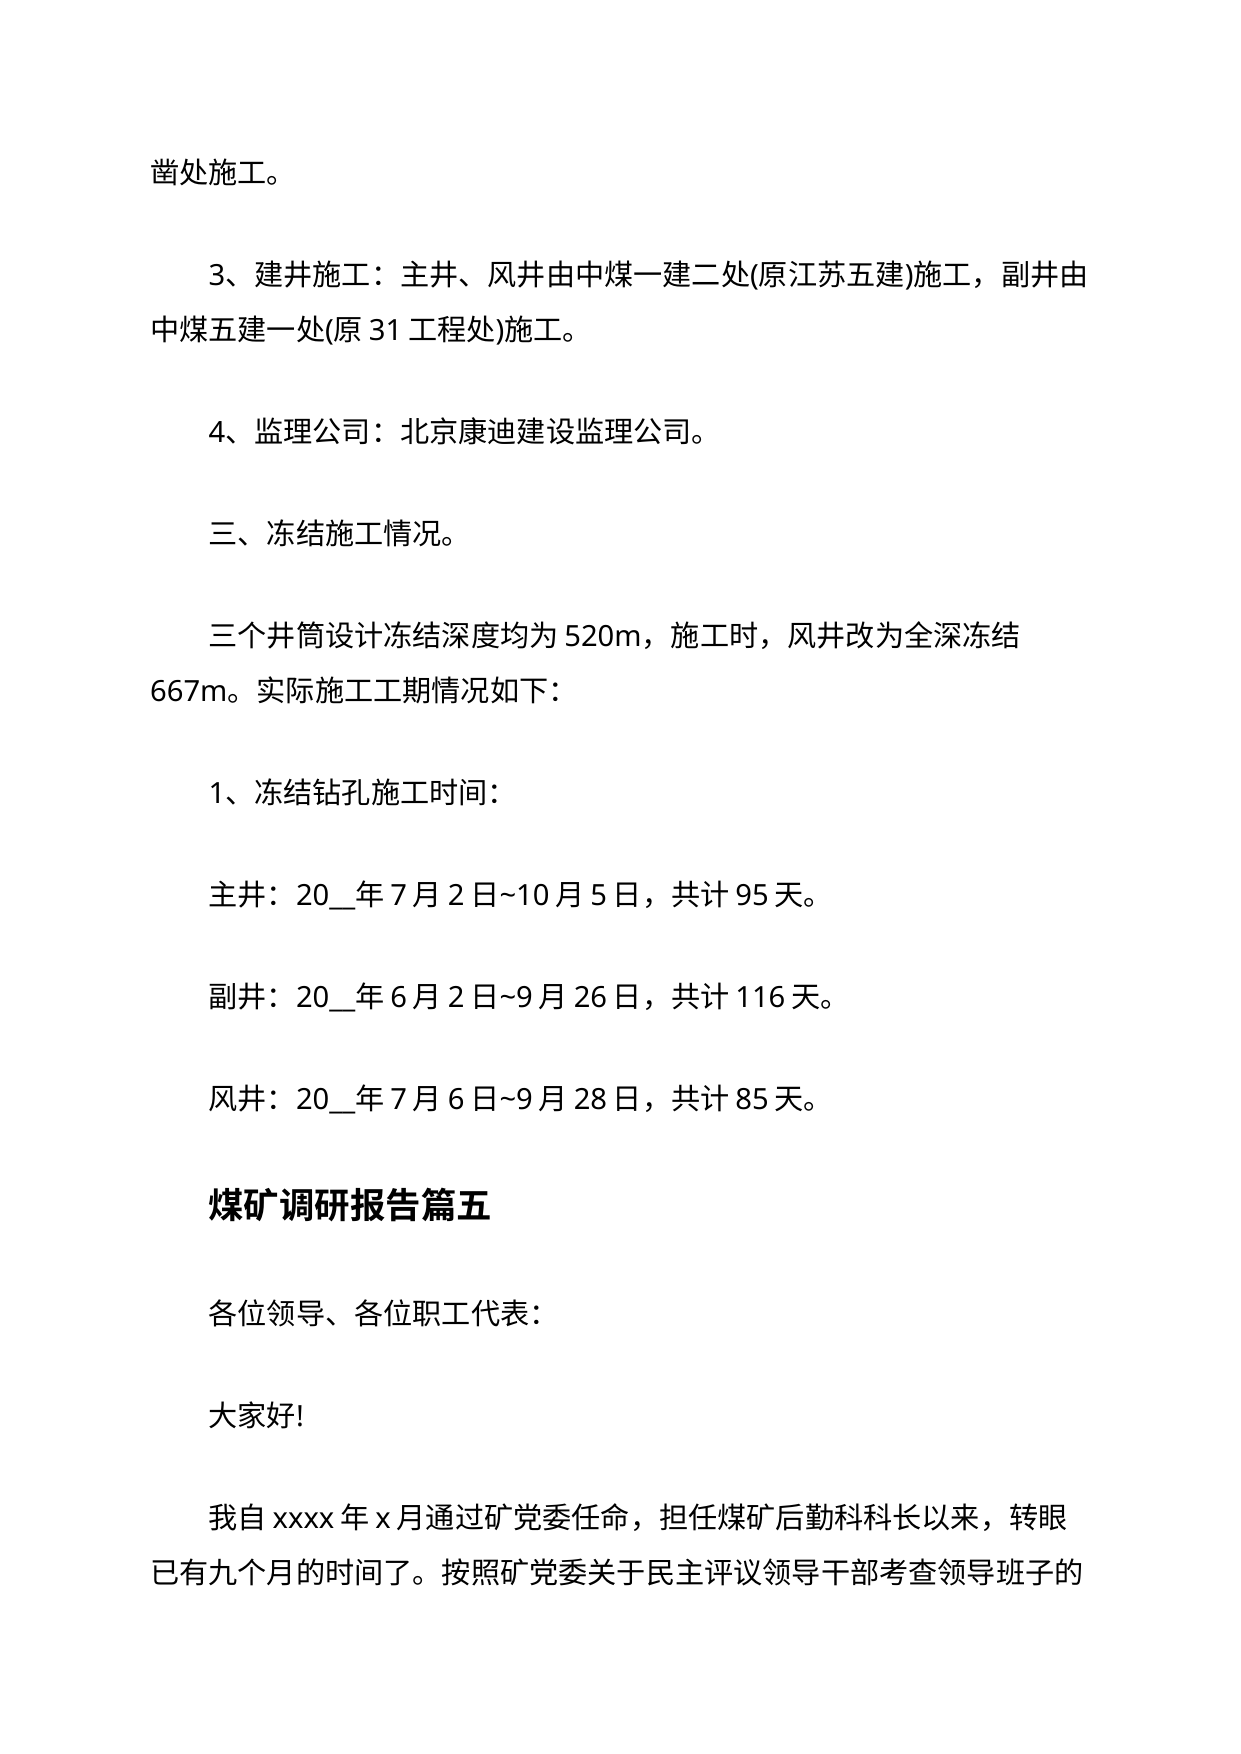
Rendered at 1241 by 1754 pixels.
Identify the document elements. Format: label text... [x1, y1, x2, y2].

text 1、冻结钻孔施工时间： [150, 769, 1090, 812]
text 副井：20__年6月2日~9月26日，共计116天。 [150, 973, 1090, 1016]
text 三、冻结施工情况。 [150, 511, 1090, 553]
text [150, 1494, 1090, 1592]
text 煤矿调研报告篇五 [150, 1177, 1090, 1229]
text 风井：20__年7月6日~9月28日，共计85天。 [150, 1075, 1090, 1118]
text 4、监理公司：北京康迪建设监理公司。 [150, 409, 1090, 451]
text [150, 150, 1090, 192]
text 三个井筒设计冻结深度均为520m，施工时，风井改为全深冻结667m。实际施工工期情况如下： [150, 612, 1090, 710]
text 各位领导、各位职工代表： [150, 1291, 1090, 1333]
text 大家好! [150, 1393, 1090, 1435]
text 主井：20__年7月2日~10月5日，共计95天。 [150, 871, 1090, 914]
text 3、建井施工：主井、风井由中煤一建二处(原江苏五建)施工，副井由中煤五建一处(原31工程处)施工。 [150, 252, 1090, 349]
